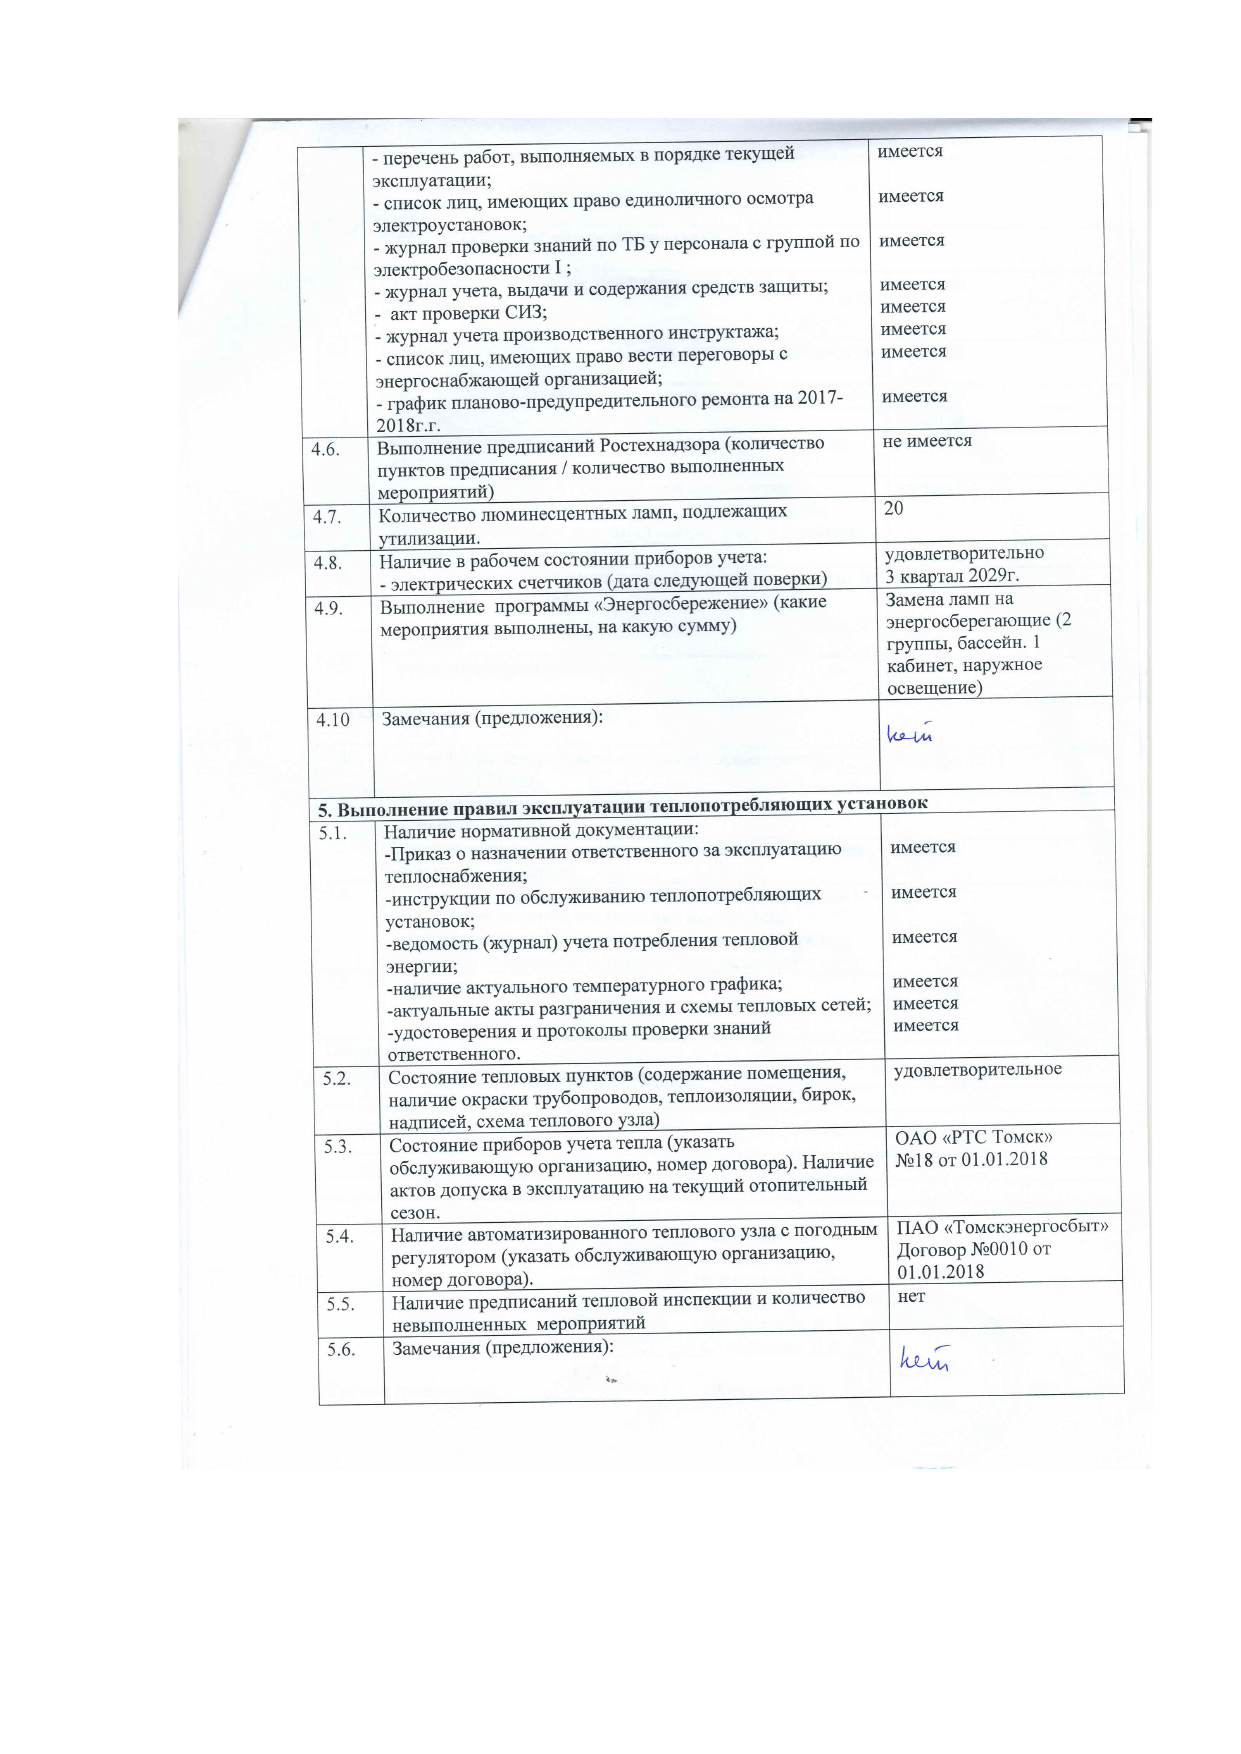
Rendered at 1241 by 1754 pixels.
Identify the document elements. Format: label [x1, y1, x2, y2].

picture [177, 118, 1153, 1469]
